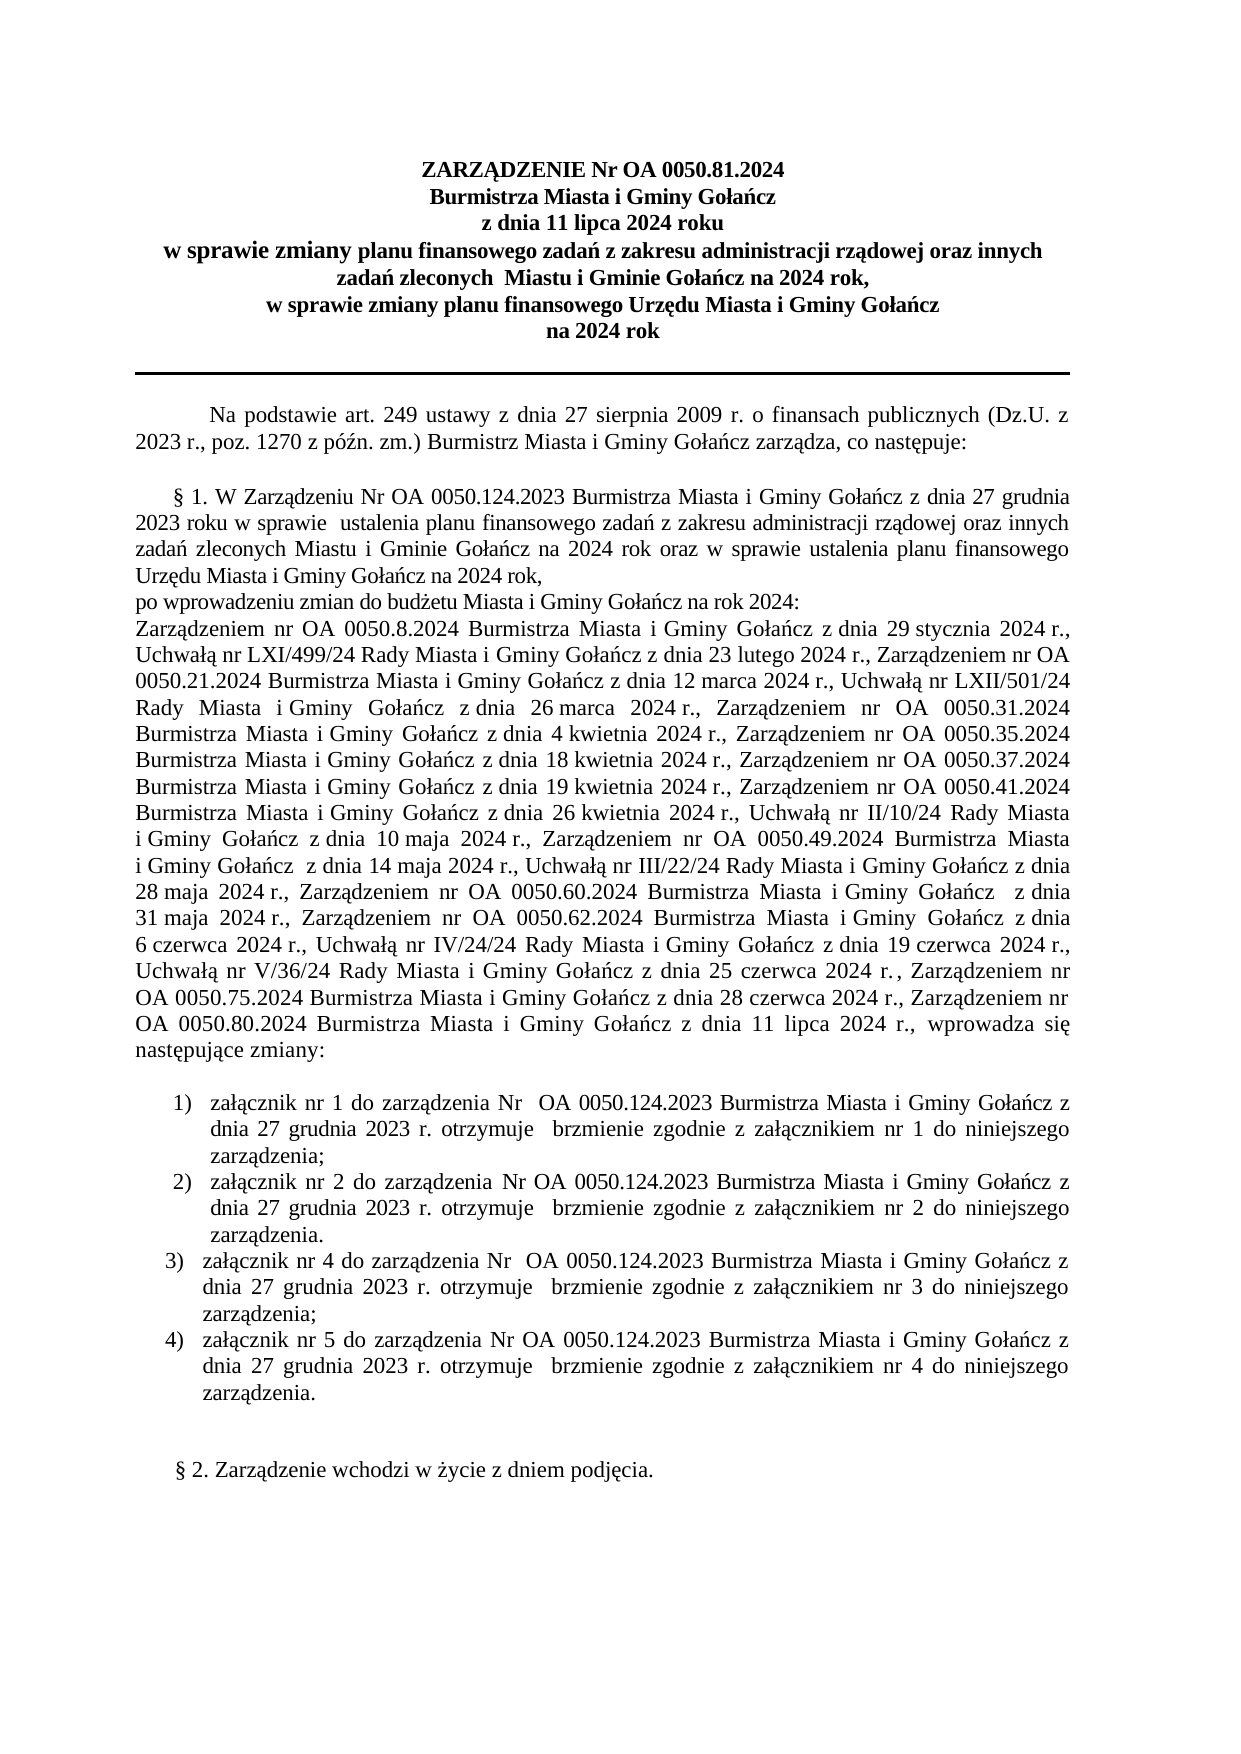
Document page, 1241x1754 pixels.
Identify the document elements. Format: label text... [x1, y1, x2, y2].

text w sprawie zmiany planu finansowego zadań z zakresu administracji rządowej oraz innych zadań zleconych Miastu i Gminie Gołańcz na 2024 rok, [135, 236, 1070, 291]
text Burmistrza Miasta i Gminy Gołańcz [135, 183, 1070, 209]
text w sprawie zmiany planu finansowego Urzędu Miasta i Gminy Gołańcz [135, 291, 1070, 317]
subtitle Na podstawie art. 249 ustawy z dnia 27 sierpnia 2009 r. o finansach publicznych (Dz.U. z 2023 r., poz. 1270 z późn. zm.) Burmistrz Miasta i Gminy Gołańcz zarządza, co następuje: [135, 401, 1070, 454]
list załącznik nr 4 do zarządzenia Nr OA 0050.124.2023 Burmistrza Miasta i Gminy Gołańcz z dnia 27 grudnia 2023 r. otrzymuje brzmienie zgodnie z załącznikiem nr 3 do niniejszego zarządzenia; [165, 1247, 1070, 1326]
text na 2024 rok [135, 317, 1070, 343]
list załącznik nr 2 do zarządzenia Nr OA 0050.124.2023 Burmistrza Miasta i Gminy Gołańcz z dnia 27 grudnia 2023 r. otrzymuje brzmienie zgodnie z załącznikiem nr 2 do niniejszego zarządzenia. [173, 1168, 1070, 1247]
list załącznik nr 1 do zarządzenia Nr OA 0050.124.2023 Burmistrza Miasta i Gminy Gołańcz z dnia 27 grudnia 2023 r. otrzymuje brzmienie zgodnie z załącznikiem nr 1 do niniejszego zarządzenia; [173, 1089, 1070, 1168]
title ZARZĄDZENIE Nr OA 0050.81.2024 [135, 158, 1070, 183]
text po wprowadzeniu zmian do budżetu Miasta i Gminy Gołańcz na rok 2024: [135, 588, 1070, 614]
text § 1. W Zarządzeniu Nr OA 0050.124.2023 Burmistrza Miasta i Gminy Gołańcz z dnia 27 grudnia 2023 roku w sprawie ustalenia planu finansowego zadań z zakresu administracji rządowej oraz innych zadań zleconych Miastu i Gminie Gołańcz na 2024 rok oraz w sprawie ustalenia planu finansowego Urzędu Miasta i Gminy Gołańcz na 2024 rok, [135, 483, 1070, 588]
list załącznik nr 5 do zarządzenia Nr OA 0050.124.2023 Burmistrza Miasta i Gminy Gołańcz z dnia 27 grudnia 2023 r. otrzymuje brzmienie zgodnie z załącznikiem nr 4 do niniejszego zarządzenia. [165, 1326, 1070, 1405]
text Zarządzeniem nr OA 0050.8.2024 Burmistrza Miasta i Gminy Gołańcz z dnia 29 stycznia 2024 r., Uchwałą nr LXI/499/24 Rady Miasta i Gminy Gołańcz z dnia 23 lutego 2024 r., Zarządzeniem nr OA 0050.21.2024 Burmistrza Miasta i Gminy Gołańcz z dnia 12 marca 2024 r., Uchwałą nr LXII/501/24 Rady Miasta i Gminy Gołańcz z dnia 26 marca 2024 r., Zarządzeniem nr OA 0050.31.2024 Burmistrza Miasta i Gminy Gołańcz z dnia 4 kwietnia 2024 r., Zarządzeniem nr OA 0050.35.2024 Burmistrza Miasta i Gminy Gołańcz z dnia 18 kwietnia 2024 r., Zarządzeniem nr OA 0050.37.2024 Burmistrza Miasta i Gminy Gołańcz z dnia 19 kwietnia 2024 r., Zarządzeniem nr OA 0050.41.2024 Burmistrza Miasta i Gminy Gołańcz z dnia 26 kwietnia 2024 r., Uchwałą nr II/10/24 Rady Miasta i Gminy Gołańcz z dnia 10 maja 2024 r., Zarządzeniem nr OA 0050.49.2024 Burmistrza Miasta i Gminy Gołańcz z dnia 14 maja 2024 r., Uchwałą nr III/22/24 Rady Miasta i Gminy Gołańcz z dnia 28 maja 2024 r., Zarządzeniem nr OA 0050.60.2024 Burmistrza Miasta i Gminy Gołańcz z dnia 31 maja 2024 r., Zarządzeniem nr OA 0050.62.2024 Burmistrza Miasta i Gminy Gołańcz z dnia 6 czerwca 2024 r., Uchwałą nr IV/24/24 Rady Miasta i Gminy Gołańcz z dnia 19 czerwca 2024 r., Uchwałą nr V/36/24 Rady Miasta i Gminy Gołańcz z dnia 25 czerwca 2024 r., Zarządzeniem nr OA 0050.75.2024 Burmistrza Miasta i Gminy Gołańcz z dnia 28 czerwca 2024 r., Zarządzeniem nr OA 0050.80.2024 Burmistrza Miasta i Gminy Gołańcz z dnia 11 lipca 2024 r., wprowadza się następujące zmiany: [135, 614, 1070, 1063]
text § 2. Zarządzenie wchodzi w życie z dniem podjęcia. [174, 1458, 1070, 1483]
text z dnia 11 lipca 2024 roku [135, 209, 1070, 236]
